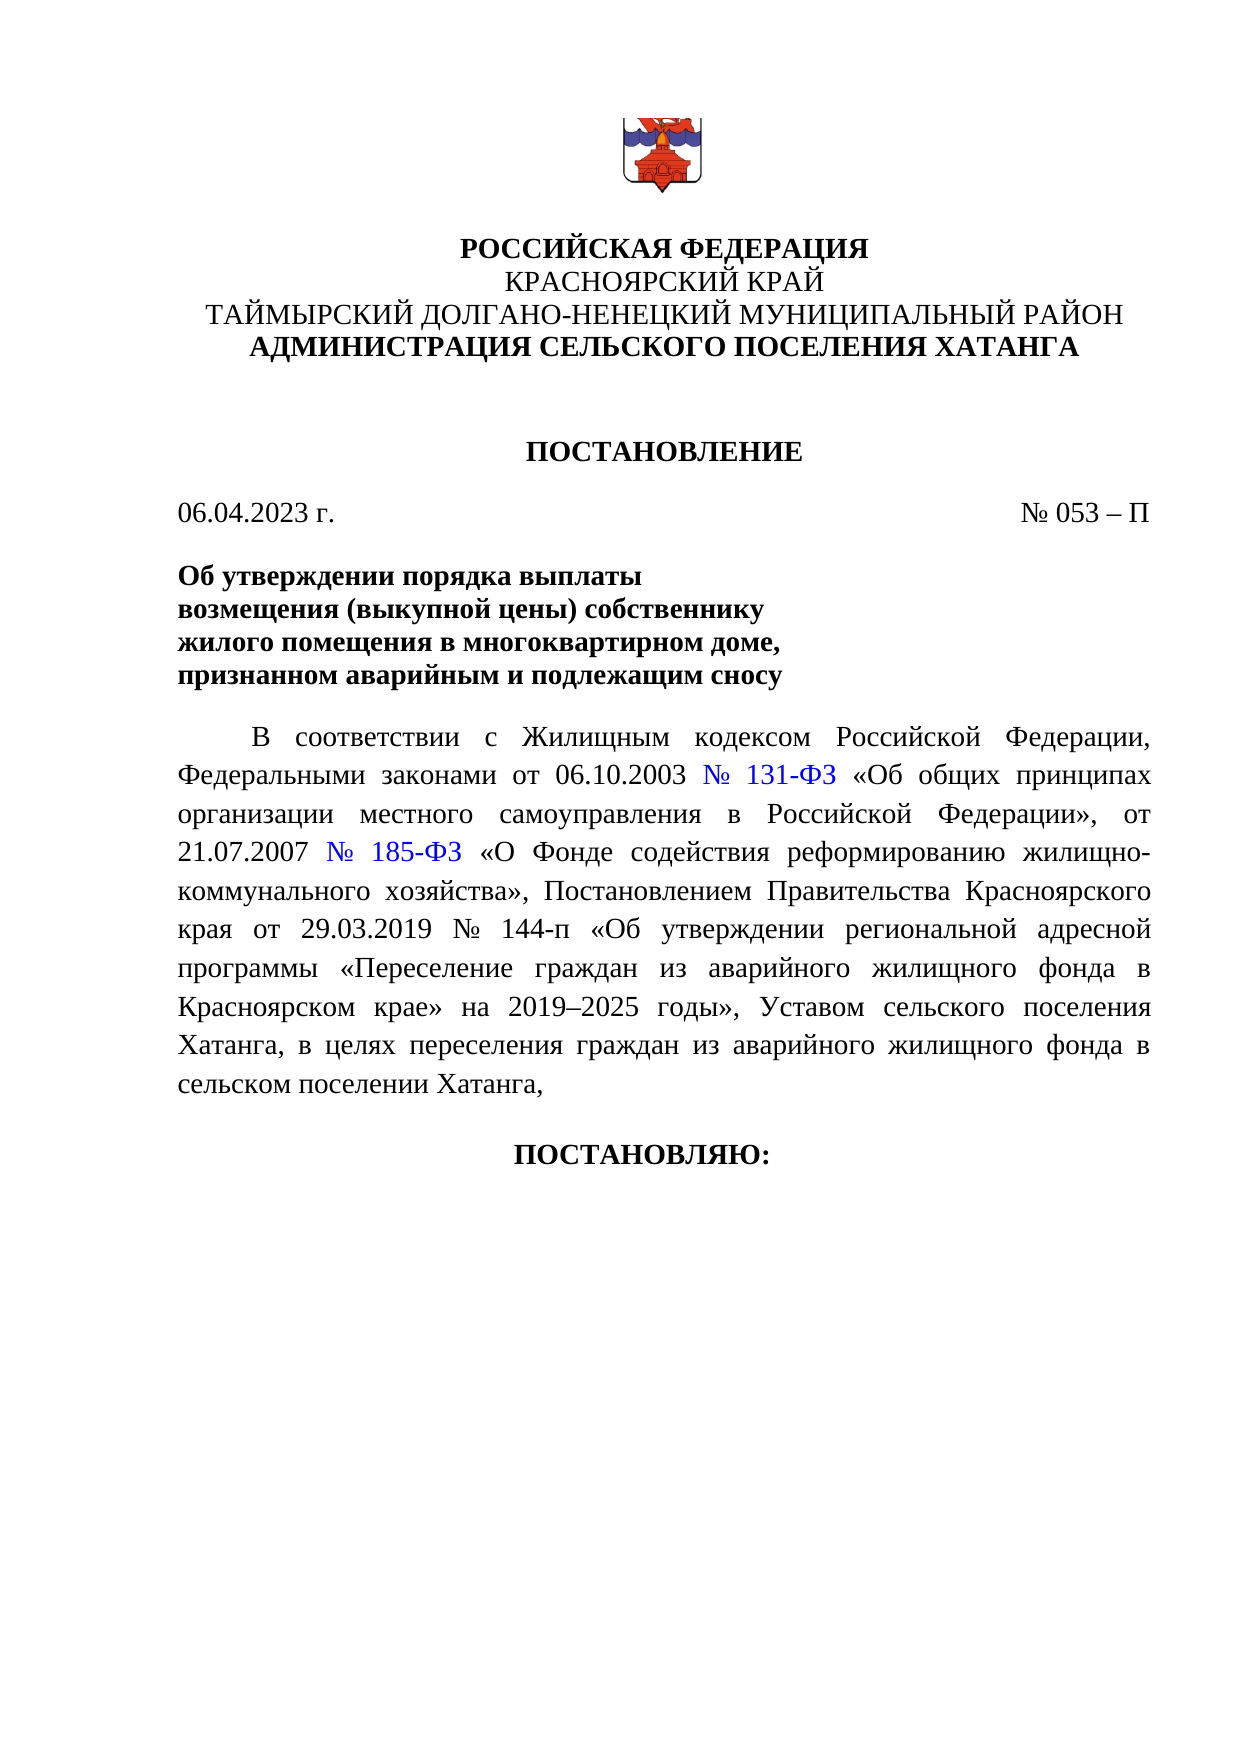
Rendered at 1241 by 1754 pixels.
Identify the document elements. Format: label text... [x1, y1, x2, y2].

picture [622, 118, 704, 199]
text КРАСНОЯРСКИЙ КРАЙ [177, 265, 1152, 298]
text АДМИНИСТРАЦИЯ СЕЛЬСКОГО ПОСЕЛЕНИЯ ХАТАНГА [177, 331, 1152, 363]
text признанном аварийным и подлежащим сносу [177, 658, 1152, 691]
text возмещения (выкупной цены) собственнику [177, 592, 1152, 625]
text ТАЙМЫРСКИЙ ДОЛГАНО-НЕНЕЦКИЙ МУНИЦИПАЛЬНЫЙ РАЙОН [177, 298, 1152, 331]
text 06.04.2023 г. № 053 – П [177, 496, 1152, 529]
text жилого помещения в многоквартирном доме, [177, 625, 1152, 658]
text РОССИЙСКАЯ ФЕДЕРАЦИЯ [177, 232, 1152, 265]
text ПОСТАНОВЛЕНИЕ [177, 435, 1152, 467]
list В соответствии с Жилищным кодексом Российской Федерации, Федеральными законами от 06.10.2003 № 131-ФЗ «Об общих принципах организации местного самоуправления в Российской Федерации», от 21.07.2007 № 185-ФЗ «О Фонде содействия реформированию жилищно-коммунального хозяйства», Постановлением Правительства Красноярского края от 29.03.2019 № 144-п «Об утверждении региональной адресной программы «Переселение граждан из аварийного жилищного фонда в Красноярском крае» на 2019–2025 годы», Уставом сельского поселения Хатанга, в целях переселения граждан из аварийного жилищного фонда в сельском поселении Хатанга, [177, 719, 1152, 1099]
text Об утверждении порядка выплаты [177, 559, 1152, 592]
text ПОСТАНОВЛЯЮ: [177, 1137, 1152, 1171]
